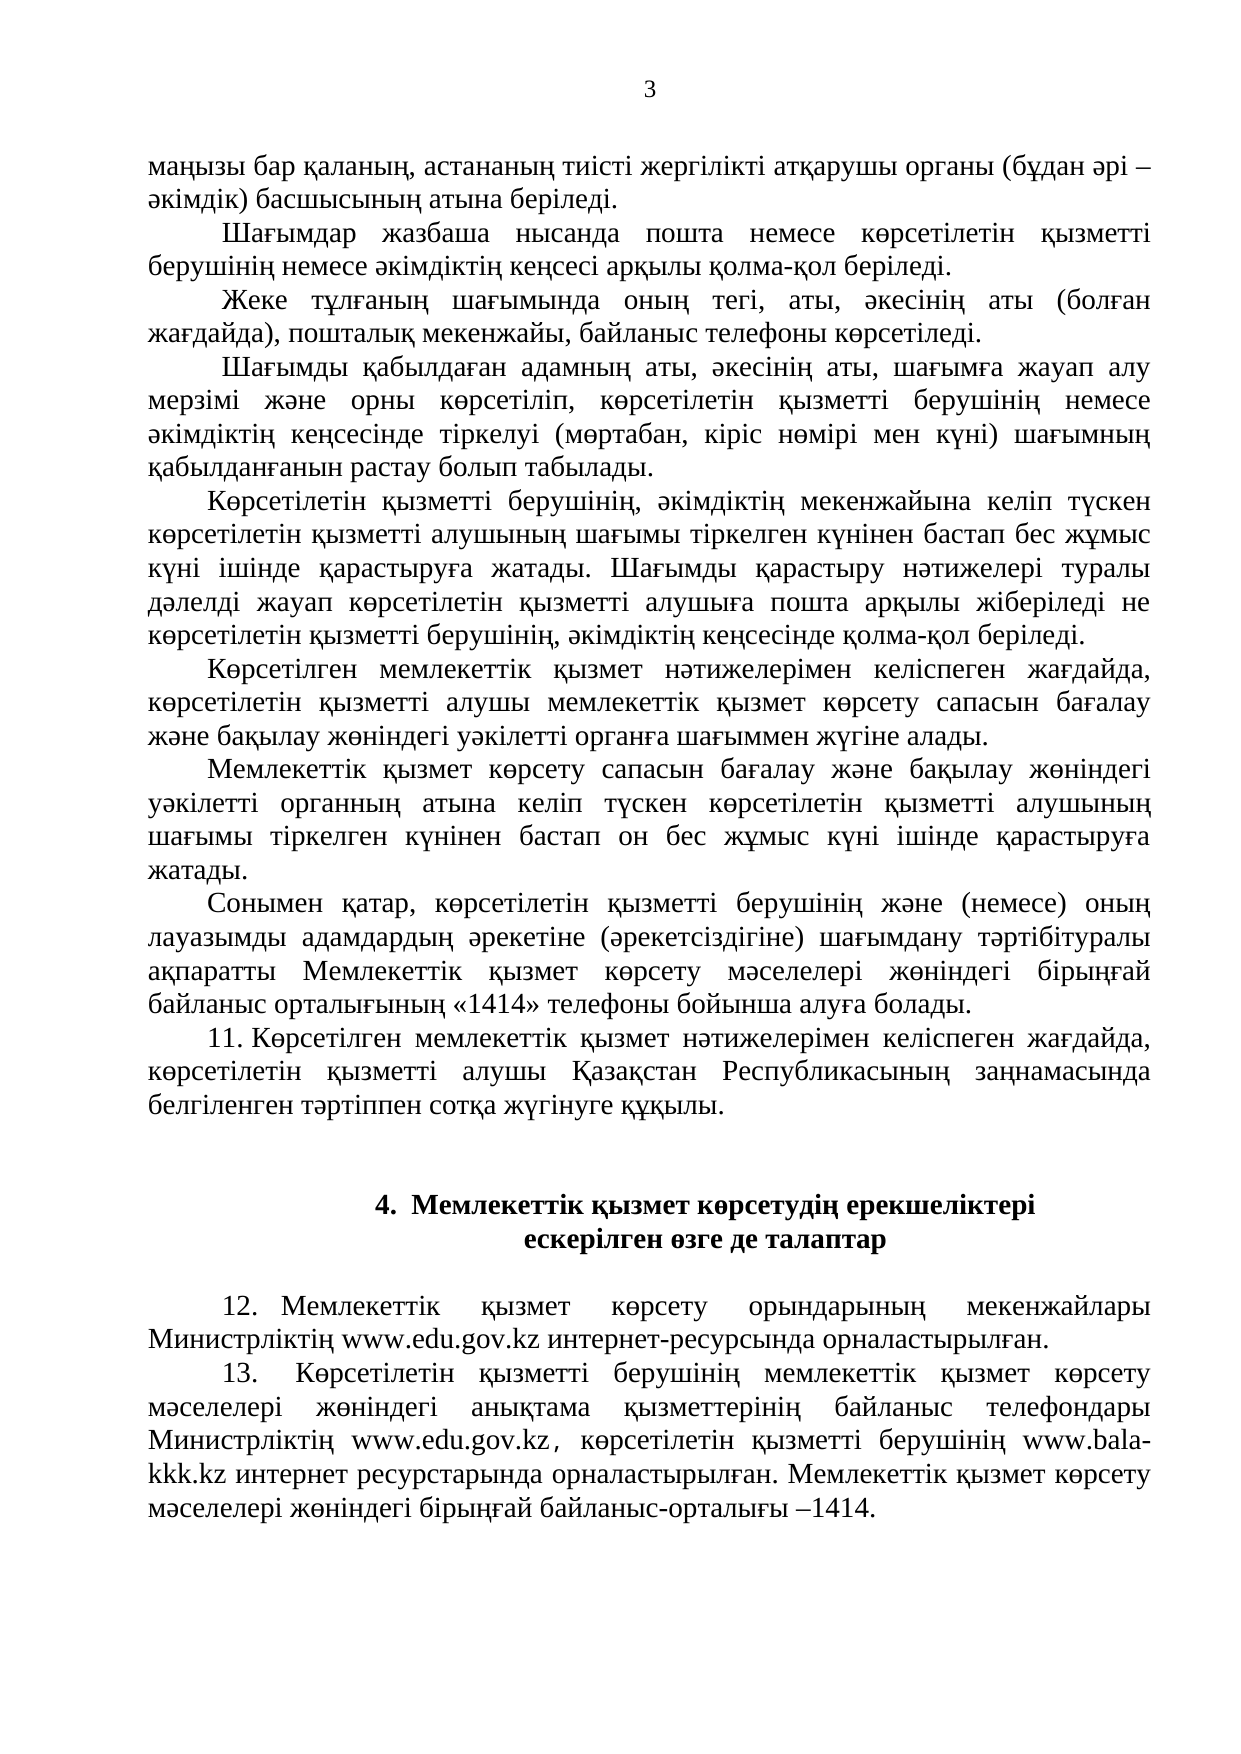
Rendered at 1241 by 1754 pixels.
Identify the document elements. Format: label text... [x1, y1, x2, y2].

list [148, 148, 1152, 215]
list Мемлекеттік қызмет көрсетудің ерекшеліктері [148, 1187, 1152, 1221]
list Сонымен қатар, көрсетілетін қызметті берушінің және (немесе) оның лауазымды адамдардың әрекетіне (әрекетсіздігіне) шағымдану тәртібітуралы ақпаратты Мемлекеттік қызмет көрсету мәселелері жөніндегі бірыңғай байланыс орталығының «1414» телефоны бойынша алуға болады. [148, 886, 1152, 1020]
text Шағымдар жазбаша нысанда пошта немесе көрсетілетін қызметті берушінің немесе әкімдіктің кеңсесі арқылы қолма-қол беріледі. [148, 215, 1152, 282]
text Жеке тұлғаның шағымында оның тегі, аты, әкесінің аты (болған жағдайда), пошталық мекенжайы, байланыс телефоны көрсетіледі. [148, 282, 1152, 349]
list ескерілген өзге де талаптар [259, 1221, 1152, 1254]
text Шағымды қабылдаған адамның аты, әкесінің аты, шағымға жауап алу мерзімі және орны көрсетіліп, көрсетілетін қызметті берушінің немесе әкімдіктің кеңсесінде тіркелуі (мөртабан, кіріс нөмірі мен күні) шағымның қабылданғанын растау болып табылады. [148, 349, 1152, 483]
text Көрсетілген мемлекеттік қызмет нәтижелерімен келіспеген жағдайда, көрсетілетін қызметті алушы мемлекеттік қызмет көрсету сапасын бағалау және бақылау жөніндегі уәкілетті органға шағыммен жүгіне алады. [148, 651, 1152, 751]
list Мемлекеттік қызмет көрсету орындарының мекенжайлары Министрліктің www.edu.gov.kz интернет-ресурсында орналастырылған. [148, 1288, 1152, 1355]
list Мемлекеттік қызмет көрсету сапасын бағалау және бақылау жөніндегі уәкілетті органның атына келіп түскен көрсетілетін қызметті алушының шағымы тіркелген күнінен бастап он бес жұмыс күні ішінде қарастыруға жатады. [148, 751, 1152, 886]
text Көрсетілетін қызметті берушінің, әкімдіктің мекенжайына келіп түскен көрсетілетін қызметті алушының шағымы тіркелген күнінен бастап бес жұмыс күні ішінде қарастыруға жатады. Шағымды қарастыру нәтижелері туралы дәлелді жауап көрсетілетін қызметті алушыға пошта арқылы жіберіледі не көрсетілетін қызметті берушінің, әкімдіктің кеңсесінде қолма-қол беріледі. [148, 483, 1152, 651]
list Көрсетілген мемлекеттік қызмет нәтижелерімен келіспеген жағдайда, көрсетілетін қызметті алушы Қазақстан Республикасының заңнамасында белгіленген тәртіппен сотқа жүгінуге құқылы. [148, 1020, 1152, 1120]
list Көрсетілетін қызметті берушінің мемлекеттік қызмет көрсету мәселелері жөніндегі анықтама қызметтерінің байланыс телефондары Министрліктің www.edu.gov.kz, көрсетілетін қызметті берушінің www.bala-kkk.kz интернет ресурстарында орналастырылған. Мемлекеттік қызмет көрсету мәселелері жөніндегі бірыңғай байланыс-орталығы –1414. [148, 1355, 1152, 1523]
